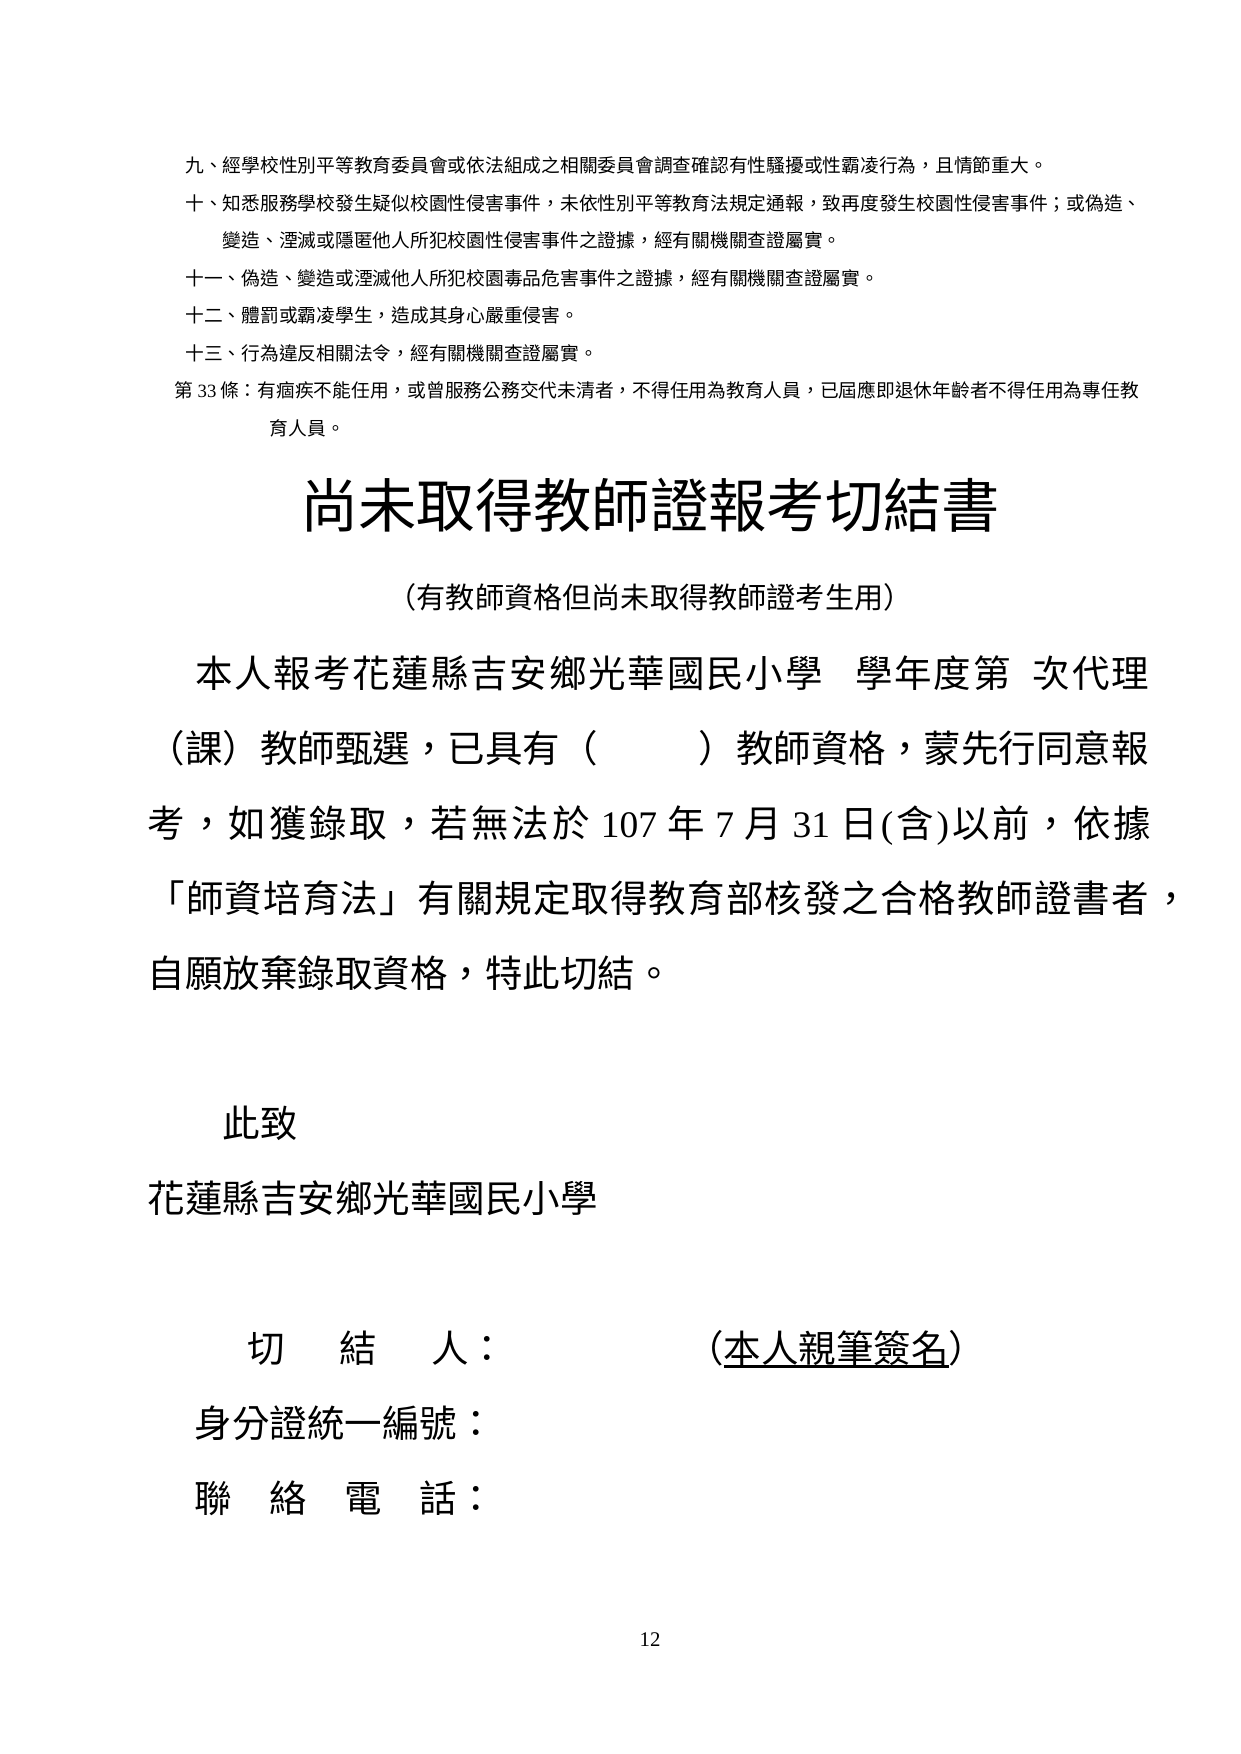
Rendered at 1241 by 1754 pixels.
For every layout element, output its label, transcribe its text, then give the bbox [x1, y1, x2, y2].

text 第33條：有痼疾不能任用，或曾服務公務交代未清者，不得任用為教育人員，已屆應即退休年齡者不得任用為專任教育人員。 [148, 371, 1152, 446]
text 十二、體罰或霸凌學生，造成其身心嚴重侵害。 [185, 296, 1152, 333]
text （有教師資格但尚未取得教師證考生用） [148, 558, 1152, 633]
text 九、經學校性別平等教育委員會或依法組成之相關委員會調查確認有性騷擾或性霸凌行為，且情節重大。 [185, 146, 1152, 183]
text 十一、偽造、變造或湮滅他人所犯校園毒品危害事件之證據，經有關機關查證屬實。 [185, 258, 1152, 296]
text 此致 [148, 1083, 1152, 1158]
text 十、知悉服務學校發生疑似校園性侵害事件，未依性別平等教育法規定通報，致再度發生校園性侵害事件；或偽造、變造、湮滅或隱匿他人所犯校園性侵害事件之證據，經有關機關查證屬實。 [185, 183, 1152, 258]
text 本人報考花蓮縣吉安鄉光華國民小學 學年度第 次代理（課）教師甄選，已具有（ ）教師資格，蒙先行同意報考，如獲錄取，若無法於107年7月31日(含)以前，依據「師資培育法」有關規定取得教育部核發之合格教師證書者，自願放棄錄取資格，特此切結。 [148, 633, 1152, 1008]
text 十三、行為違反相關法令，經有關機關查證屬實。 [185, 333, 1152, 371]
text 身分證統一編號： [148, 1383, 1152, 1458]
text 尚未取得教師證報考切結書 [148, 446, 1152, 558]
text 切 結 人： （本人親筆簽名） [248, 1308, 1152, 1383]
text 花蓮縣吉安鄉光華國民小學 [148, 1158, 1152, 1233]
text 聯 絡 電 話： [148, 1458, 1152, 1533]
